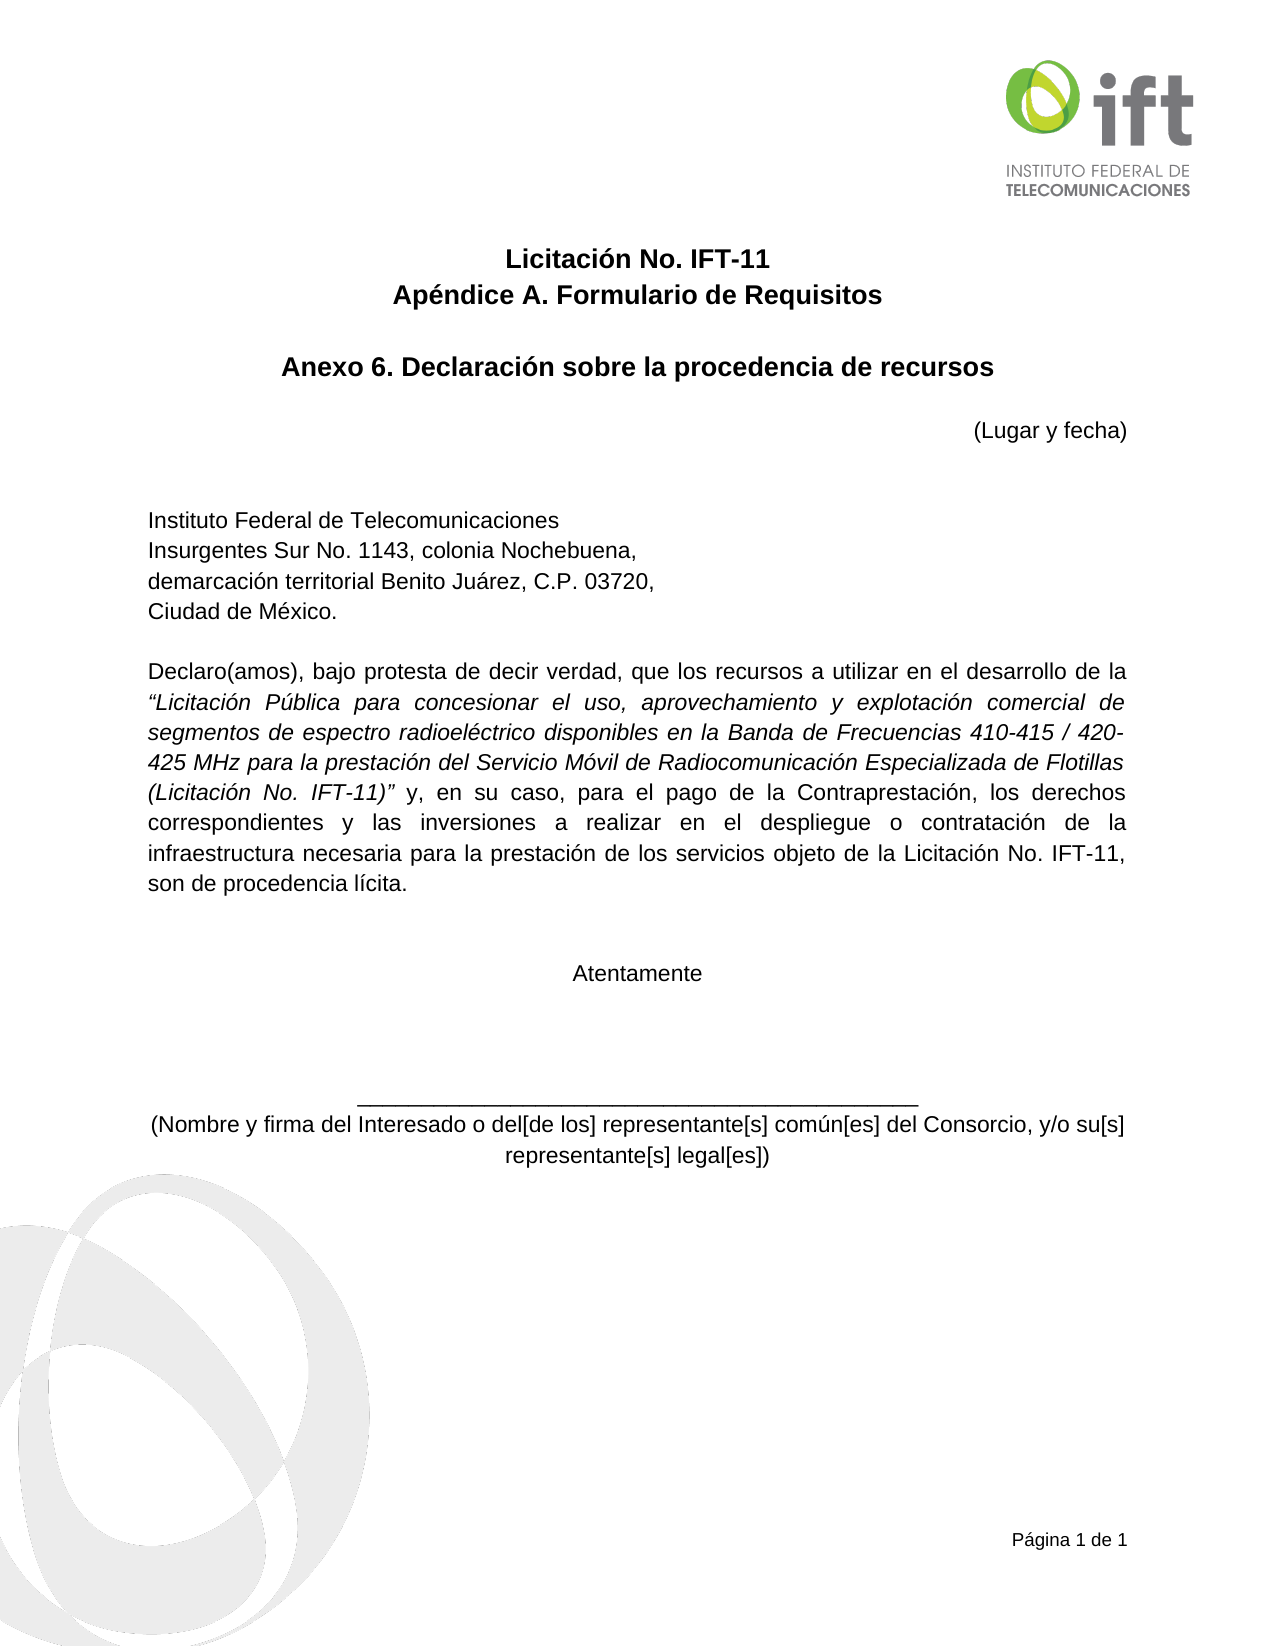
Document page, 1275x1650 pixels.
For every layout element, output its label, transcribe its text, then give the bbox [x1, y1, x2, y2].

text (Nombre y firma del Interesado o del[de los] representante[s] común[es] del Consorcio, y/o su[s] representante[s] legal[es]) [148, 1111, 1127, 1168]
text Declaro(amos), bajo protesta de decir verdad, que los recursos a utilizar en el desarrollo de la “Licitación Pública para concesionar el uso, aprovechamiento y explotación comercial de segmentos de espectro radioeléctrico disponibles en la Banda de Frecuencias 410-415 / 420-425 MHz para la prestación del Servicio Móvil de Radiocomunicación Especializada de Flotillas (Licitación No. IFT-11)” y, en su caso, para el pago de la Contraprestación, los derechos correspondientes y las inversiones a realizar en el despliegue o contratación de la infraestructura necesaria para la prestación de los servicios objeto de la Licitación No. IFT-11, son de procedencia lícita. [148, 658, 1127, 896]
text demarcación territorial Benito Juárez, C.P. 03720, [148, 568, 1127, 594]
text Apéndice A. Formulario de Requisitos [148, 279, 1127, 310]
text (Lugar y fecha) [148, 417, 1127, 443]
text Insurgentes Sur No. 1143, colonia Nochebuena, [148, 537, 1127, 564]
text ____________________________________________ [148, 1081, 1127, 1108]
text Instituto Federal de Telecomunicaciones [148, 507, 1127, 534]
picture [0, 0, 1269, 1646]
text Licitación No. IFT-11 [148, 243, 1127, 274]
text Ciudad de México. [148, 598, 1127, 624]
text Anexo 6. Declaración sobre la procedencia de recursos [148, 351, 1127, 382]
text Atentamente [148, 960, 1127, 987]
